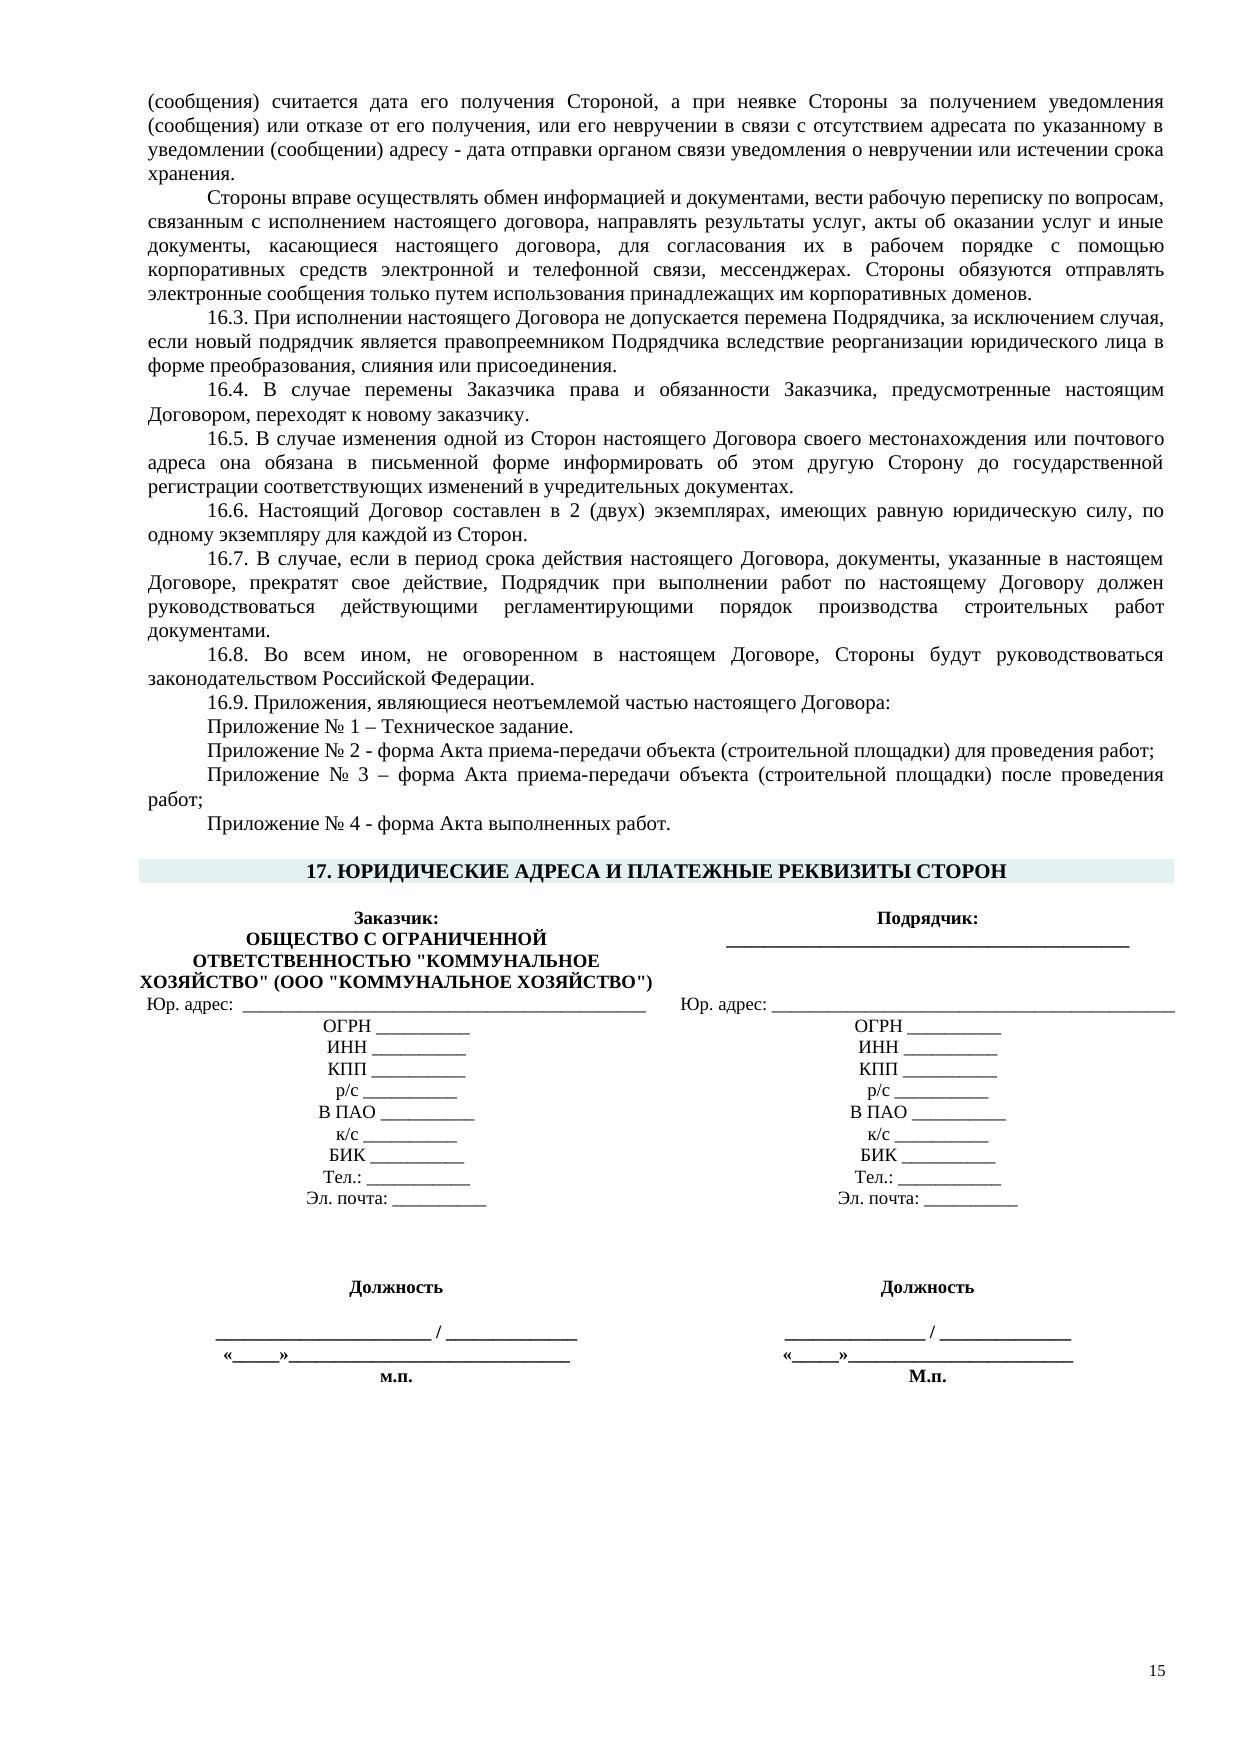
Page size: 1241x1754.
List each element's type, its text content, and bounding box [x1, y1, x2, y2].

table_cell ОБЩЕСТВО С ОГРАНИЧЕННОЙ ОТВЕТСТВЕННОСТЬЮ "КОММУНАЛЬНОЕ ХОЗЯЙСТВО" (ООО "КОММУНАЛЬНОЕ ХОЗЯЙСТВО") [125, 928, 667, 993]
text 16.8. Во всем ином, не оговоренном в настоящем Договоре, Стороны будут руководствоваться законодательством Российской Федерации. [148, 642, 1165, 690]
text Приложение № 4 - форма Акта выполненных работ. [148, 811, 1165, 834]
text Приложение № 3 – форма Акта приема-передачи объекта (строительной площадки) после проведения работ; [148, 762, 1165, 811]
text Стороны вправе осуществлять обмен информацией и документами, вести рабочую переписку по вопросам, связанным с исполнением настоящего договора, направлять результаты услуг, акты об оказании услуг и иные документы, касающиеся настоящего договора, для согласования их в рабочем порядке с помощью корпоративных средств электронной и телефонной связи, мессенджерах. Стороны обязуются отправлять электронные сообщения только путем использования принадлежащих им корпоративных доменов. [148, 185, 1165, 305]
text Приложение № 2 - форма Акта приема-передачи объекта (строительной площадки) для проведения работ; [148, 738, 1165, 762]
text 16.5. В случае изменения одной из Сторон настоящего Договора своего местонахождения или почтового адреса она обязана в письменной форме информировать об этом другую Сторону до государственной регистрации соответствующих изменений в учредительных документах. [148, 426, 1165, 498]
table_header 17. ЮРИДИЧЕСКИЕ АДРЕСА И ПЛАТЕЖНЫЕ РЕКВИЗИТЫ СТОРОН [139, 859, 1174, 883]
table_cell Юр. адрес: ___________________________________________ ОГРН __________ ИНН __________ КПП __________ р/с __________ В ПАО __________ к/с __________ БИК __________ Тел.: ___________ Эл. почта: __________ [668, 993, 1188, 1254]
text 16.4. В случае перемены Заказчика права и обязанности Заказчика, предусмотренные настоящим Договором, переходят к новому заказчику. [148, 377, 1165, 426]
text 16.9. Приложения, являющиеся неотъемлемой частью настоящего Договора: [148, 690, 1165, 714]
text 16.6. Настоящий Договор составлен в 2 (двух) экземплярах, имеющих равную юридическую силу, по одному экземпляру для каждой из Сторон. [148, 498, 1165, 546]
table_header Подрядчик: [668, 907, 1188, 928]
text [148, 89, 1165, 185]
text Приложение № 1 – Техническое задание. [148, 714, 1165, 738]
table_header Заказчик: [125, 907, 667, 928]
table_cell ___________________________________________ [668, 928, 1188, 993]
table_cell Юр. адрес: ___________________________________________ ОГРН __________ ИНН __________ КПП __________ р/с __________ В ПАО __________ к/с __________ БИК __________ Тел.: ___________ Эл. почта: __________ [125, 993, 667, 1254]
table_cell Должность [125, 1254, 667, 1321]
text 16.7. В случае, если в период срока действия настоящего Договора, документы, указанные в настоящем Договоре, прекратят свое действие, Подрядчик при выполнении работ по настоящему Договору должен руководствоваться действующими регламентирующими порядок производства строительных работ документами. [148, 546, 1165, 642]
table_cell Должность [668, 1254, 1188, 1321]
table_cell _______________________ / ______________ «_____»______________________________ м.п. [125, 1321, 667, 1386]
table_cell _______________ / ______________ «_____»________________________ М.п. [668, 1321, 1188, 1386]
text 16.3. При исполнении настоящего Договора не допускается перемена Подрядчика, за исключением случая, если новый подрядчик является правопреемником Подрядчика вследствие реорганизации юридического лица в форме преобразования, слияния или присоединения. [148, 305, 1165, 377]
